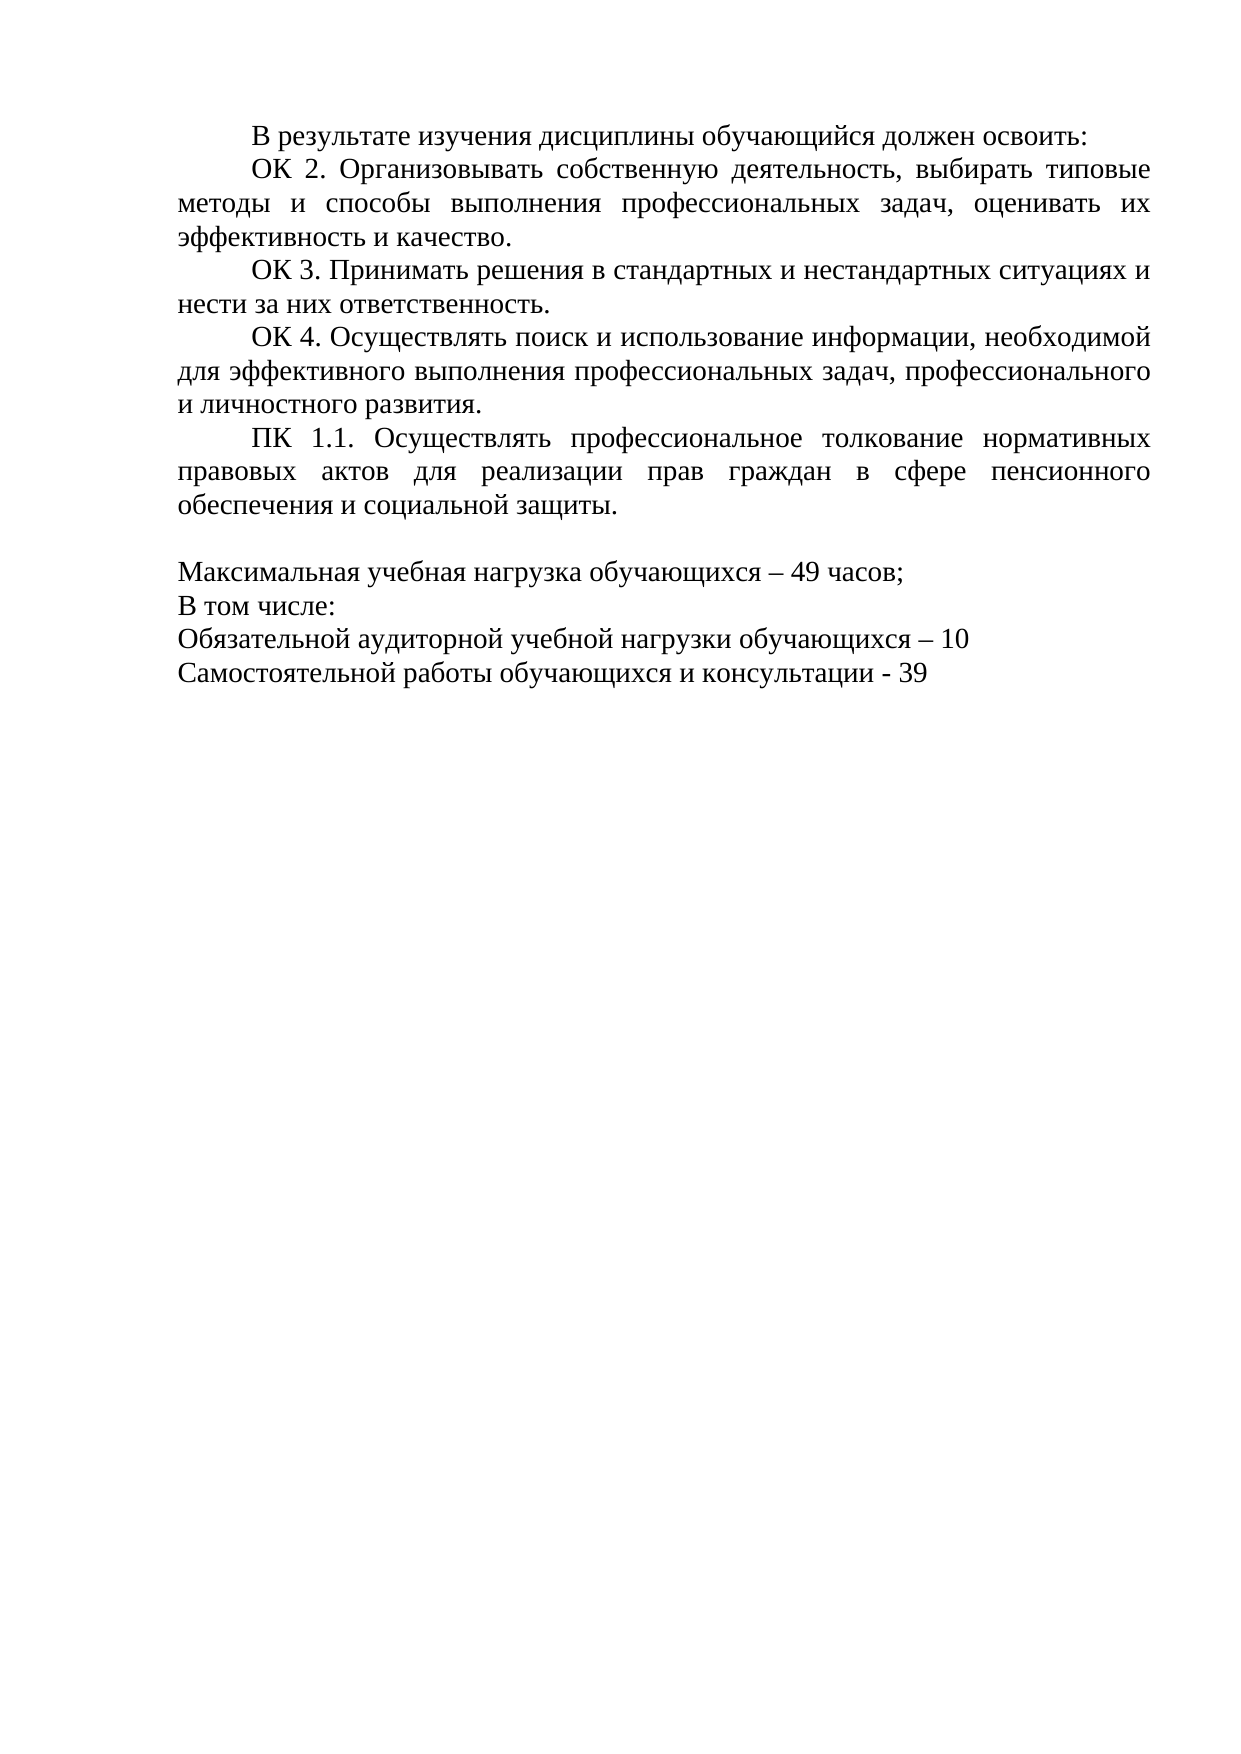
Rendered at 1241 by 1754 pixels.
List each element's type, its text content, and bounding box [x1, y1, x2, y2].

text Самостоятельной работы обучающихся и консультации - 39 [177, 655, 1152, 688]
text ПК 1.1. Осуществлять профессиональное толкование нормативных правовых актов для реализации прав граждан в сфере пенсионного обеспечения и социальной защиты. [177, 420, 1152, 521]
text ОК 2. Организовывать собственную деятельность, выбирать типовые методы и способы выполнения профессиональных задач, оценивать их эффективность и качество. [177, 152, 1152, 252]
text ОК 4. Осуществлять поиск и использование информации, необходимой для эффективного выполнения профессиональных задач, профессионального и личностного развития. [177, 319, 1152, 420]
text Обязательной аудиторной учебной нагрузки обучающихся – 10 [177, 621, 1152, 655]
text В результате изучения дисциплины обучающийся должен освоить: [177, 118, 1152, 152]
text Максимальная учебная нагрузка обучающихся – 49 часов; [177, 554, 1152, 588]
text В том числе: [177, 588, 1152, 621]
text ОК 3. Принимать решения в стандартных и нестандартных ситуациях и нести за них ответственность. [177, 252, 1152, 319]
